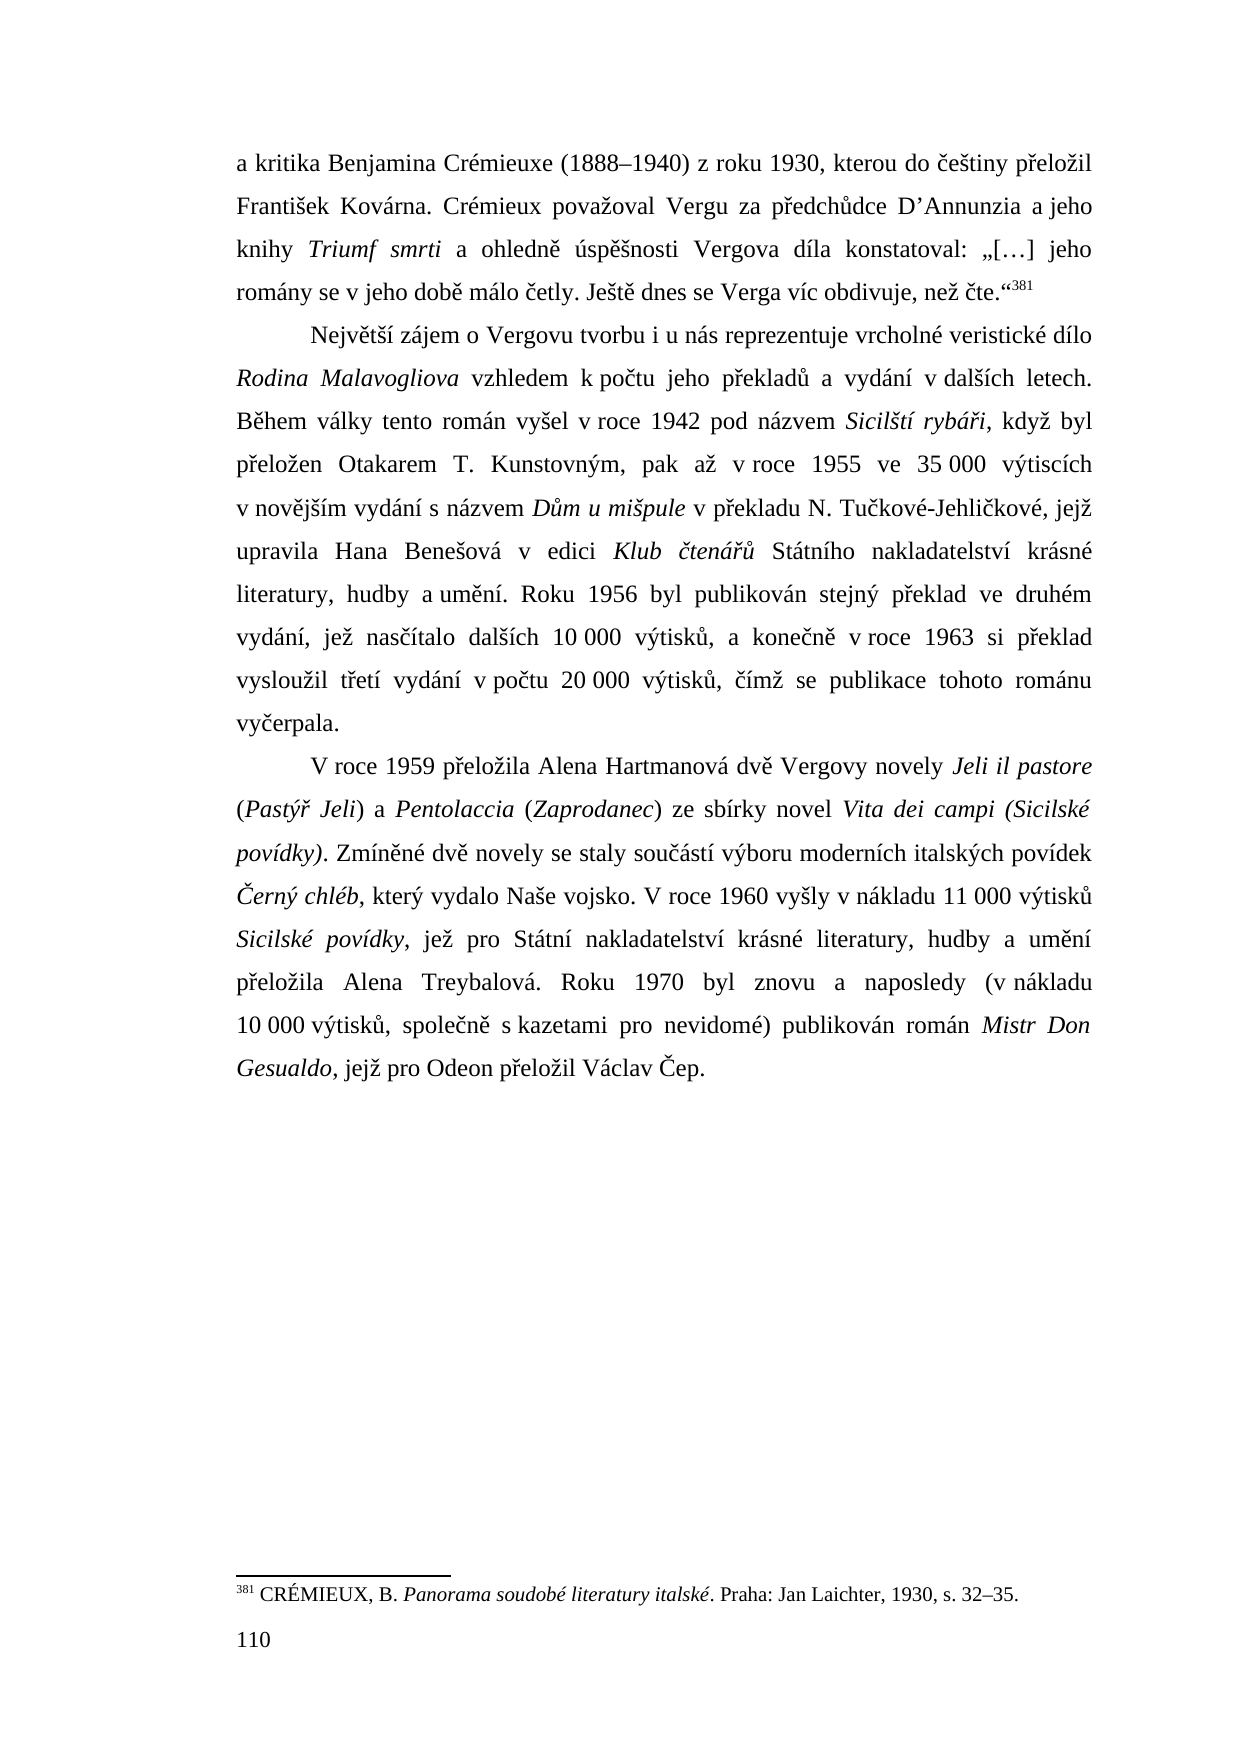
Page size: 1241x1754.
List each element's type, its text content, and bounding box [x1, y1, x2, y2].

text V roce 1959 přeložila Alena Hartmanová dvě Vergovy novely Jeli il pastore (Pastýř Jeli) a Pentolaccia (Zaprodanec) ze sbírky novel Vita dei campi (Sicilské povídky). Zmíněné dvě novely se staly součástí výboru moderních italských povídek Černý chléb, který vydalo Naše vojsko. V roce 1960 vyšly v nákladu 11 000 výtisků Sicilské povídky, jež pro Státní nakladatelství krásné literatury, hudby a umění přeložila Alena Treybalová. Roku 1970 byl znovu a naposledy (v nákladu 10 000 výtisků, společně s kazetami pro nevidomé) publikován román Mistr Don Gesualdo, jejž pro Odeon přeložil Václav Čep. [236, 751, 1092, 1082]
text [236, 148, 1092, 306]
text Největší zájem o Vergovu tvorbu i u nás reprezentuje vrcholné veristické dílo Rodina Malavogliova vzhledem k počtu jeho překladů a vydání v dalších letech. Během války tento román vyšel v roce 1942 pod názvem Sicilští rybáři, když byl přeložen Otakarem T. Kunstovným, pak až v roce 1955 ve 35 000 výtiscích v novějším vydání s názvem Dům u mišpule v překladu N. Tučkové-Jehličkové, jejž upravila Hana Benešová v edici Klub čtenářů Státního nakladatelství krásné literatury, hudby a umění. Roku 1956 byl publikován stejný překlad ve druhém vydání, jež nasčítalo dalších 10 000 výtisků, a konečně v roce 1963 si překlad vysloužil třetí vydání v počtu 20 000 výtisků, čímž se publikace tohoto románu vyčerpala. [236, 320, 1092, 737]
